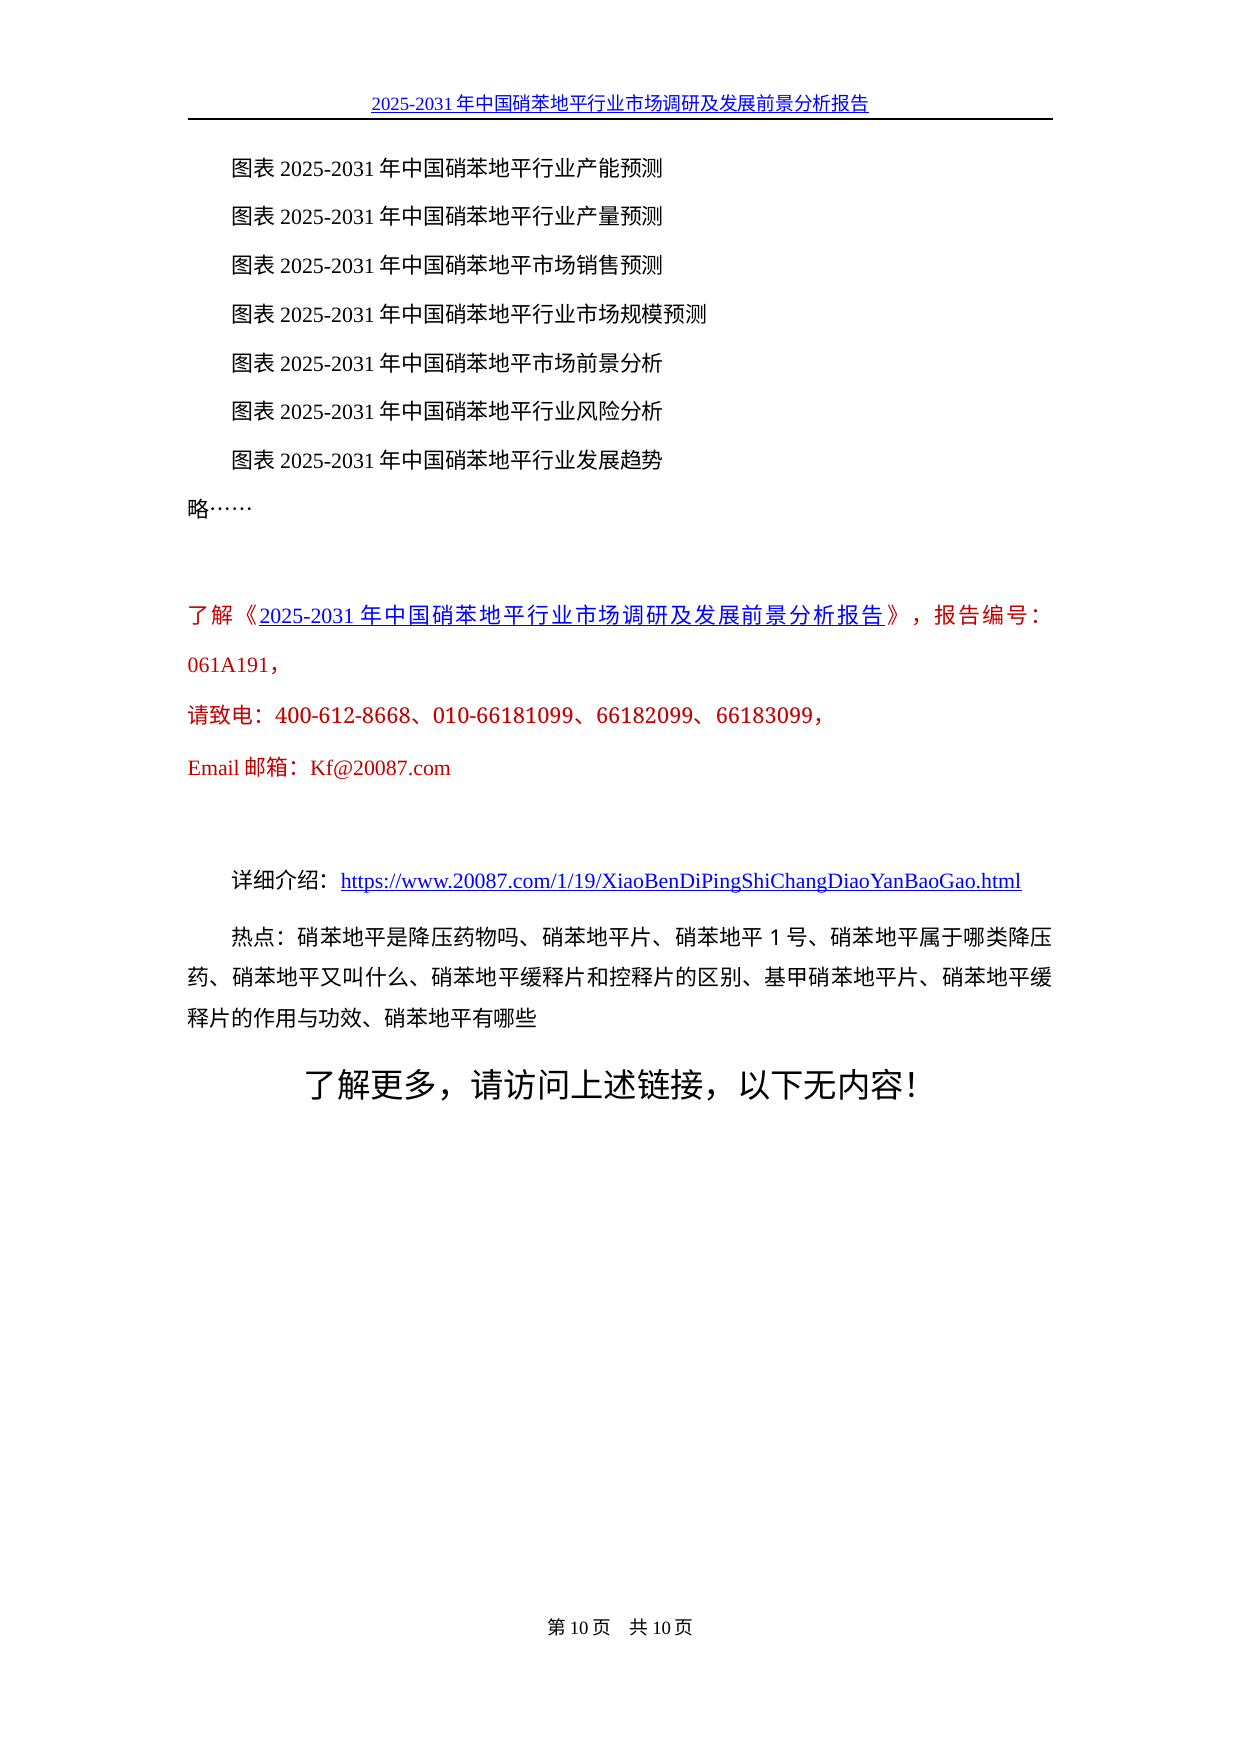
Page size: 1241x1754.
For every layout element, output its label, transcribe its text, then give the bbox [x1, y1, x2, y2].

text 热点：硝苯地平是降压药物吗、硝苯地平片、硝苯地平1号、硝苯地平属于哪类降压药、硝苯地平又叫什么、硝苯地平缓释片和控释片的区别、基甲硝苯地平片、硝苯地平缓释片的作用与功效、硝苯地平有哪些 [187, 919, 1053, 1033]
text 请致电：400-612-8668、010-66181099、66182099、66183099， [187, 698, 1053, 731]
title 了解更多，请访问上述链接，以下无内容！ [187, 1051, 1053, 1116]
text 了解《2025-2031年中国硝苯地平行业市场调研及发展前景分析报告》，报告编号：061A191， [187, 598, 1053, 679]
text 详细介绍：https://www.20087.com/1/19/XiaoBenDiPingShiChangDiaoYanBaoGao.html [187, 863, 1053, 895]
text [187, 150, 1053, 524]
text Email邮箱：Kf@20087.com [187, 750, 1053, 782]
